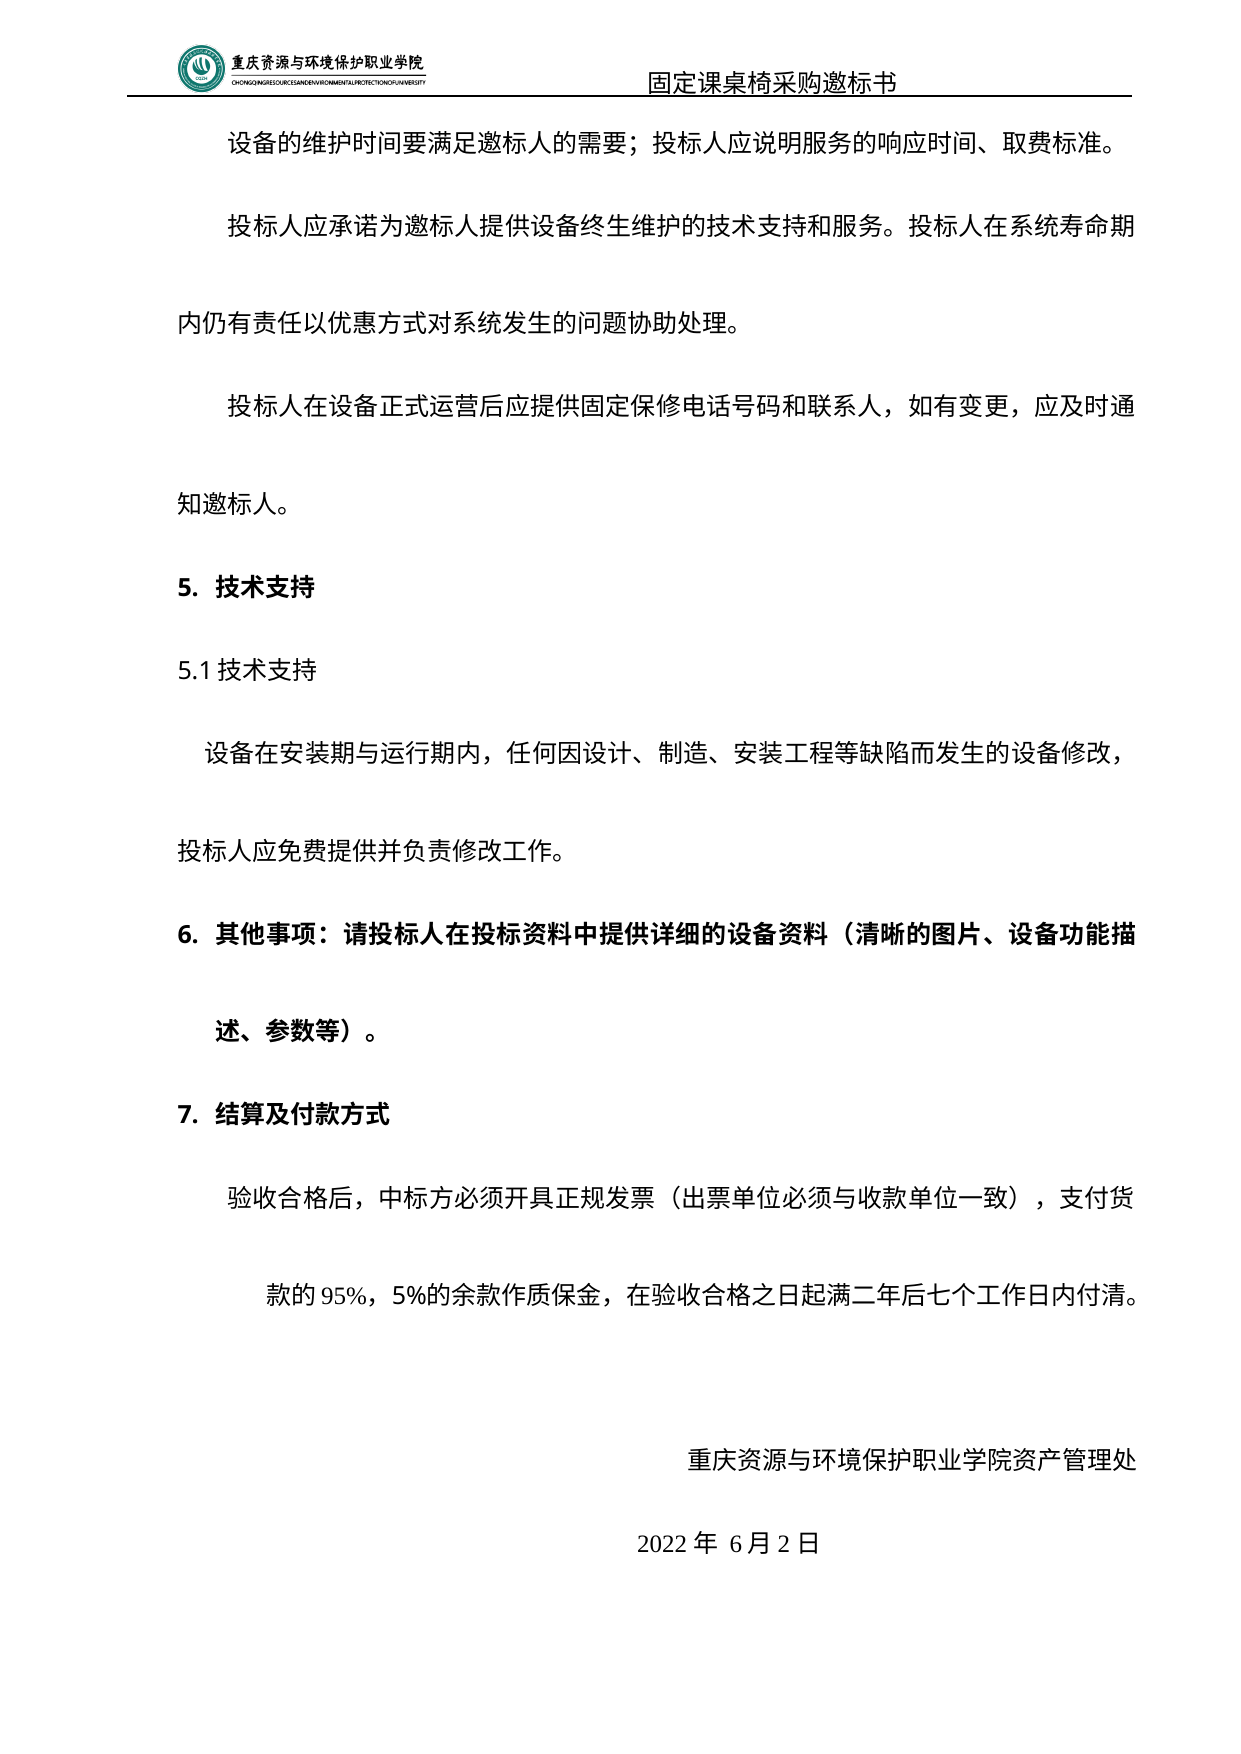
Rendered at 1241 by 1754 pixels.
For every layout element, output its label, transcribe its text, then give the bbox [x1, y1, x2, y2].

list 技术支持 [177, 553, 1137, 618]
text 5.1技术支持 [177, 636, 1137, 701]
text 投标人应承诺为邀标人提供设备终生维护的技术支持和服务。投标人在系统寿命期内仍有责任以优惠方式对系统发生的问题协助处理。 [177, 192, 1137, 354]
text 重庆资源与环境保护职业学院资产管理处 [177, 1426, 1137, 1491]
text 设备在安装期与运行期内，任何因设计、制造、安装工程等缺陷而发生的设备修改，投标人应免费提供并负责修改工作。 [177, 719, 1137, 882]
text 验收合格后，中标方必须开具正规发票（出票单位必须与收款单位一致），支付货款的95%，5%的余款作质保金，在验收合格之日起满二年后七个工作日内付清。 [227, 1164, 1137, 1326]
list 结算及付款方式 [177, 1081, 1137, 1146]
list 其他事项：请投标人在投标资料中提供详细的设备资料（清晰的图片、设备功能描述、参数等）。 [177, 900, 1137, 1062]
picture [177, 44, 427, 93]
text 设备的维护时间要满足邀标人的需要；投标人应说明服务的响应时间、取费标准。 [177, 109, 1137, 174]
text 投标人在设备正式运营后应提供固定保修电话号码和联系人，如有变更，应及时通知邀标人。 [177, 372, 1137, 535]
text 2022 年 6月 2 日 [177, 1509, 1037, 1574]
